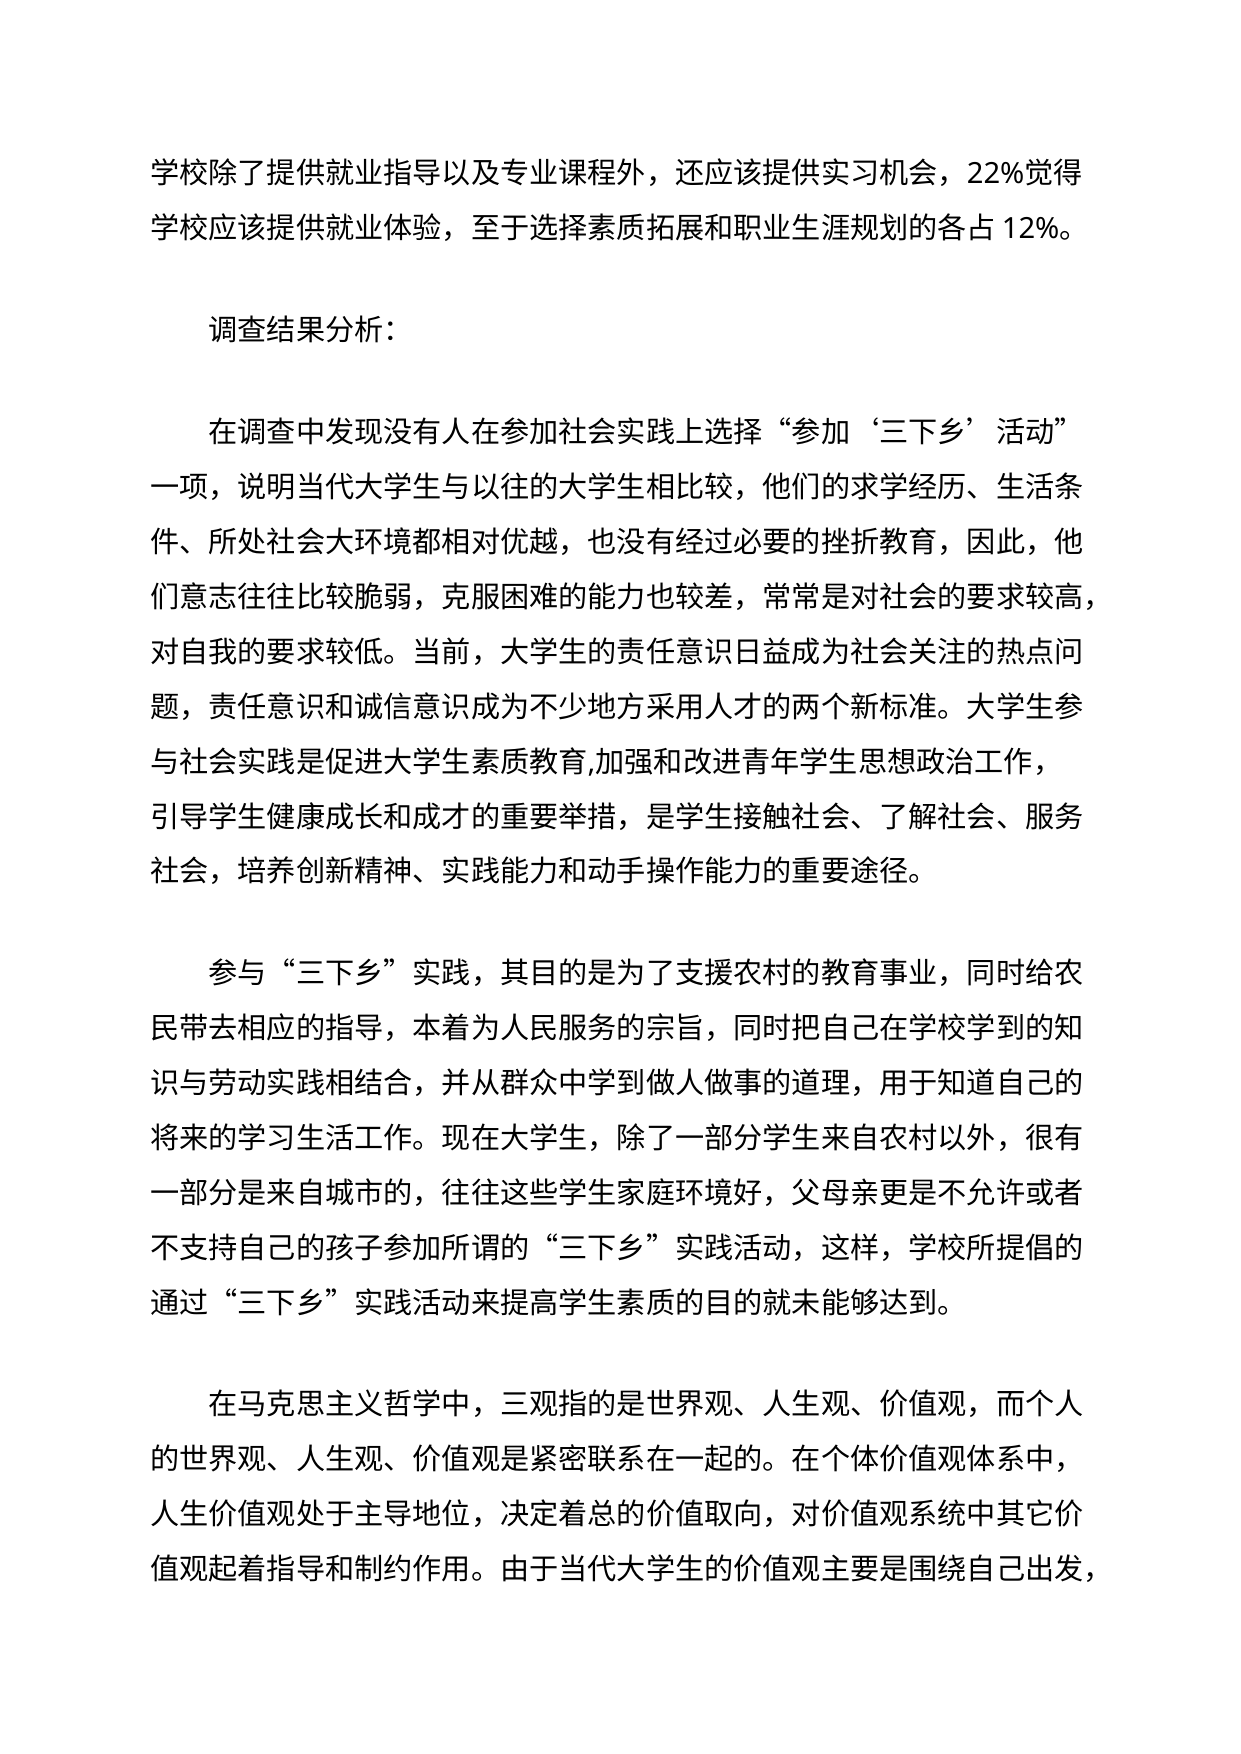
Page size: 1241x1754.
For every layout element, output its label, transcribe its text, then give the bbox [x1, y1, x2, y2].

text 调查结果分析： [150, 307, 1090, 349]
text 参与“三下乡”实践，其目的是为了支援农村的教育事业，同时给农民带去相应的指导，本着为人民服务的宗旨，同时把自己在学校学到的知识与劳动实践相结合，并从群众中学到做人做事的道理，用于知道自己的将来的学习生活工作。现在大学生，除了一部分学生来自农村以外，很有一部分是来自城市的，往往这些学生家庭环境好，父母亲更是不允许或者不支持自己的孩子参加所谓的“三下乡”实践活动，这样，学校所提倡的通过“三下乡”实践活动来提高学生素质的目的就未能够达到。 [150, 950, 1090, 1321]
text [150, 150, 1090, 247]
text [150, 1381, 1090, 1588]
text 在调查中发现没有人在参加社会实践上选择“参加‘三下乡’活动”一项，说明当代大学生与以往的大学生相比较，他们的求学经历、生活条件、所处社会大环境都相对优越，也没有经过必要的挫折教育，因此，他们意志往往比较脆弱，克服困难的能力也较差，常常是对社会的要求较高，对自我的要求较低。当前，大学生的责任意识日益成为社会关注的热点问题，责任意识和诚信意识成为不少地方采用人才的两个新标准。大学生参与社会实践是促进大学生素质教育,加强和改进青年学生思想政治工作，引导学生健康成长和成才的重要举措，是学生接触社会、了解社会、服务社会，培养创新精神、实践能力和动手操作能力的重要途径。 [150, 409, 1090, 890]
